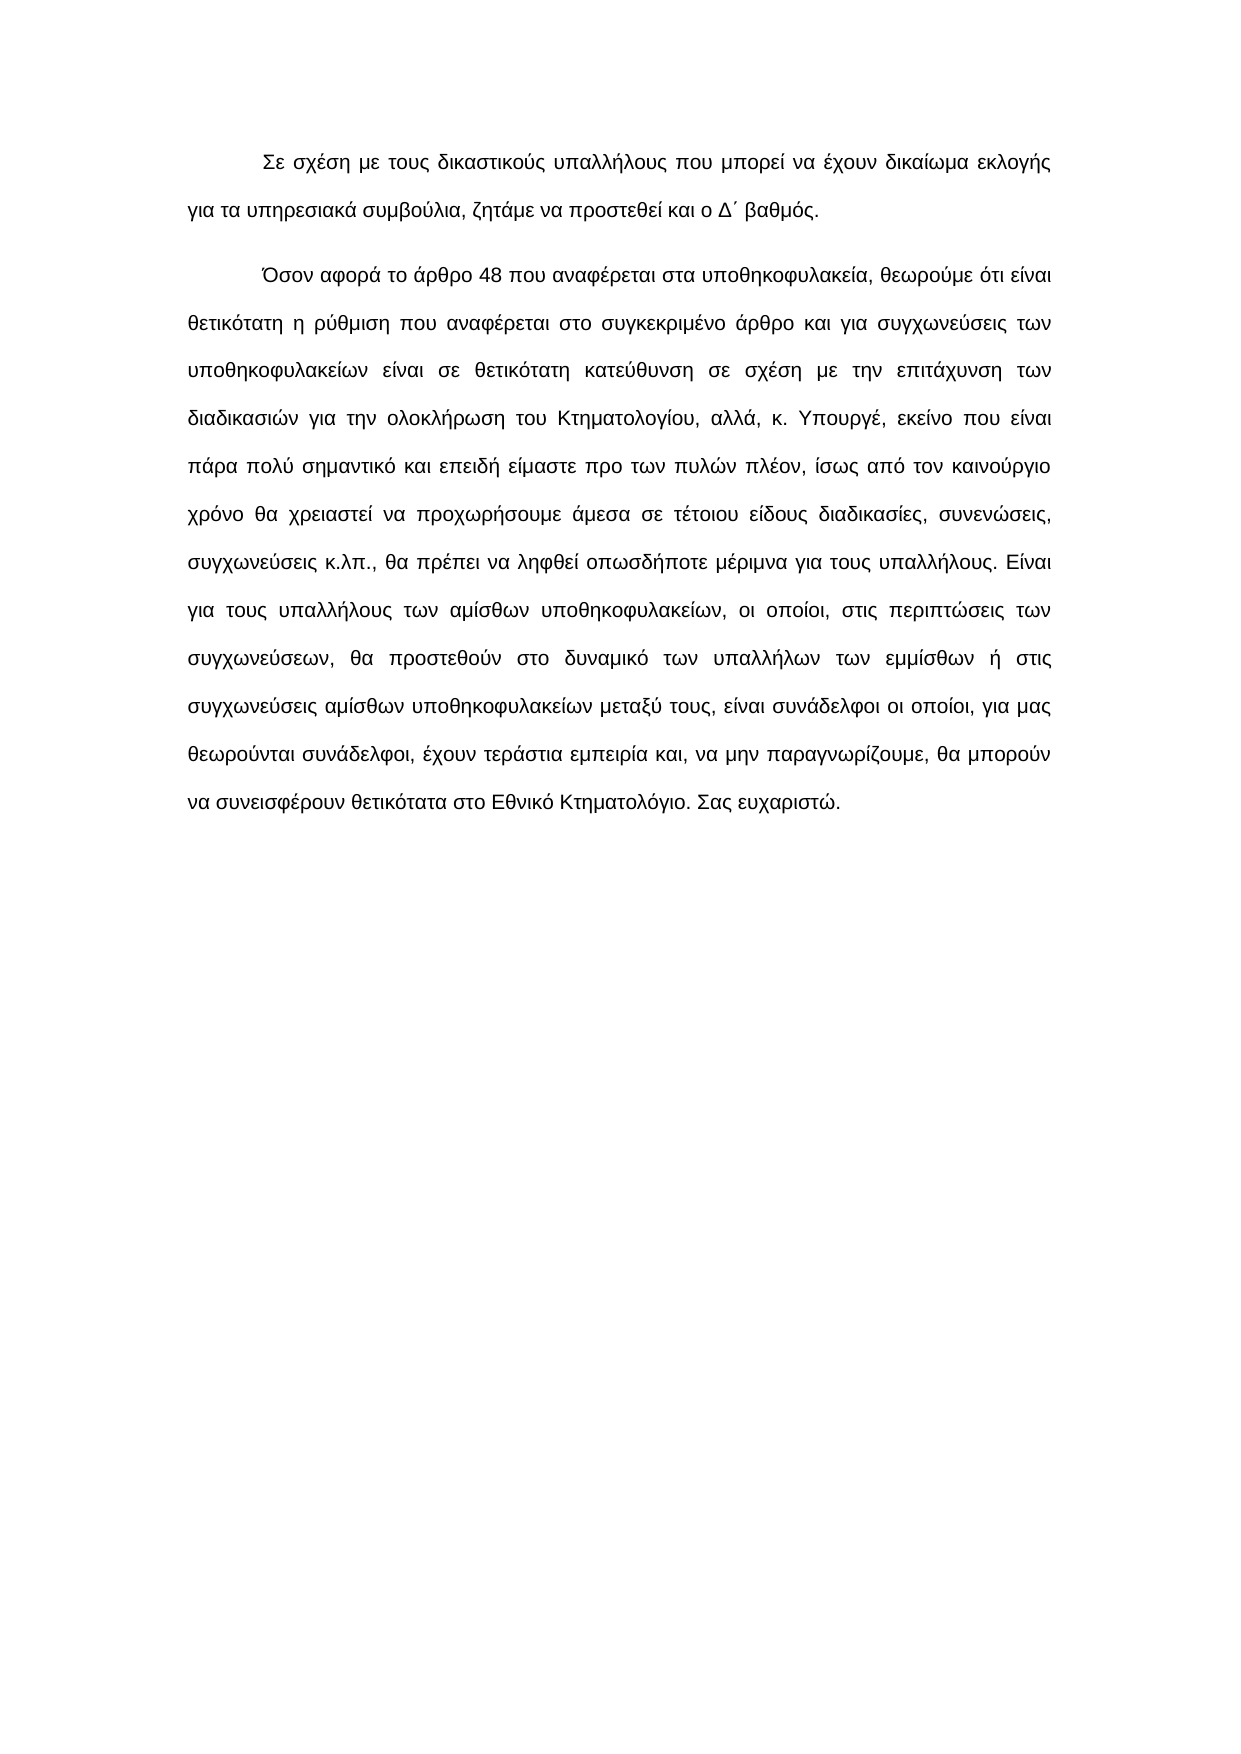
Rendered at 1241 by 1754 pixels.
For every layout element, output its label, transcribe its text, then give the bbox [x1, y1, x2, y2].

text Όσον αφορά το άρθρο 48 που αναφέρεται στα υποθηκοφυλακεία, θεωρούμε ότι είναι θετικότατη η ρύθμιση που αναφέρεται στο συγκεκριμένο άρθρο και για συγχωνεύσεις των υποθηκοφυλακείων είναι σε θετικότατη κατεύθυνση σε σχέση με την επιτάχυνση των διαδικασιών για την ολοκλήρωση του Κτηματολογίου, αλλά, κ. Υπουργέ, εκείνο που είναι πάρα πολύ σημαντικό και επειδή είμαστε προ των πυλών πλέον, ίσως από τον καινούργιο χρόνο θα χρειαστεί να προχωρήσουμε άμεσα σε τέτοιου είδους διαδικασίες, συνενώσεις, συγχωνεύσεις κ.λπ., θα πρέπει να ληφθεί οπωσδήποτε μέριμνα για τους υπαλλήλους. Είναι για τους υπαλλήλους των αμίσθων υποθηκοφυλακείων, οι οποίοι, στις περιπτώσεις των συγχωνεύσεων, θα προστεθούν στο δυναμικό των υπαλλήλων των εμμίσθων ή στις συγχωνεύσεις αμίσθων υποθηκοφυλακείων μεταξύ τους, είναι συνάδελφοι οι οποίοι, για μας θεωρούνται συνάδελφοι, έχουν τεράστια εμπειρία και, να μην παραγνωρίζουμε, θα μπορούν να συνεισφέρουν θετικότατα στο Εθνικό Κτηματολόγιο. Σας ευχαριστώ. [187, 262, 1053, 813]
text Σε σχέση με τους δικαστικούς υπαλλήλους που μπορεί να έχουν δικαίωμα εκλογής για τα υπηρεσιακά συμβούλια, ζητάμε να προστεθεί και ο Δ΄ βαθμός. [187, 150, 1053, 222]
